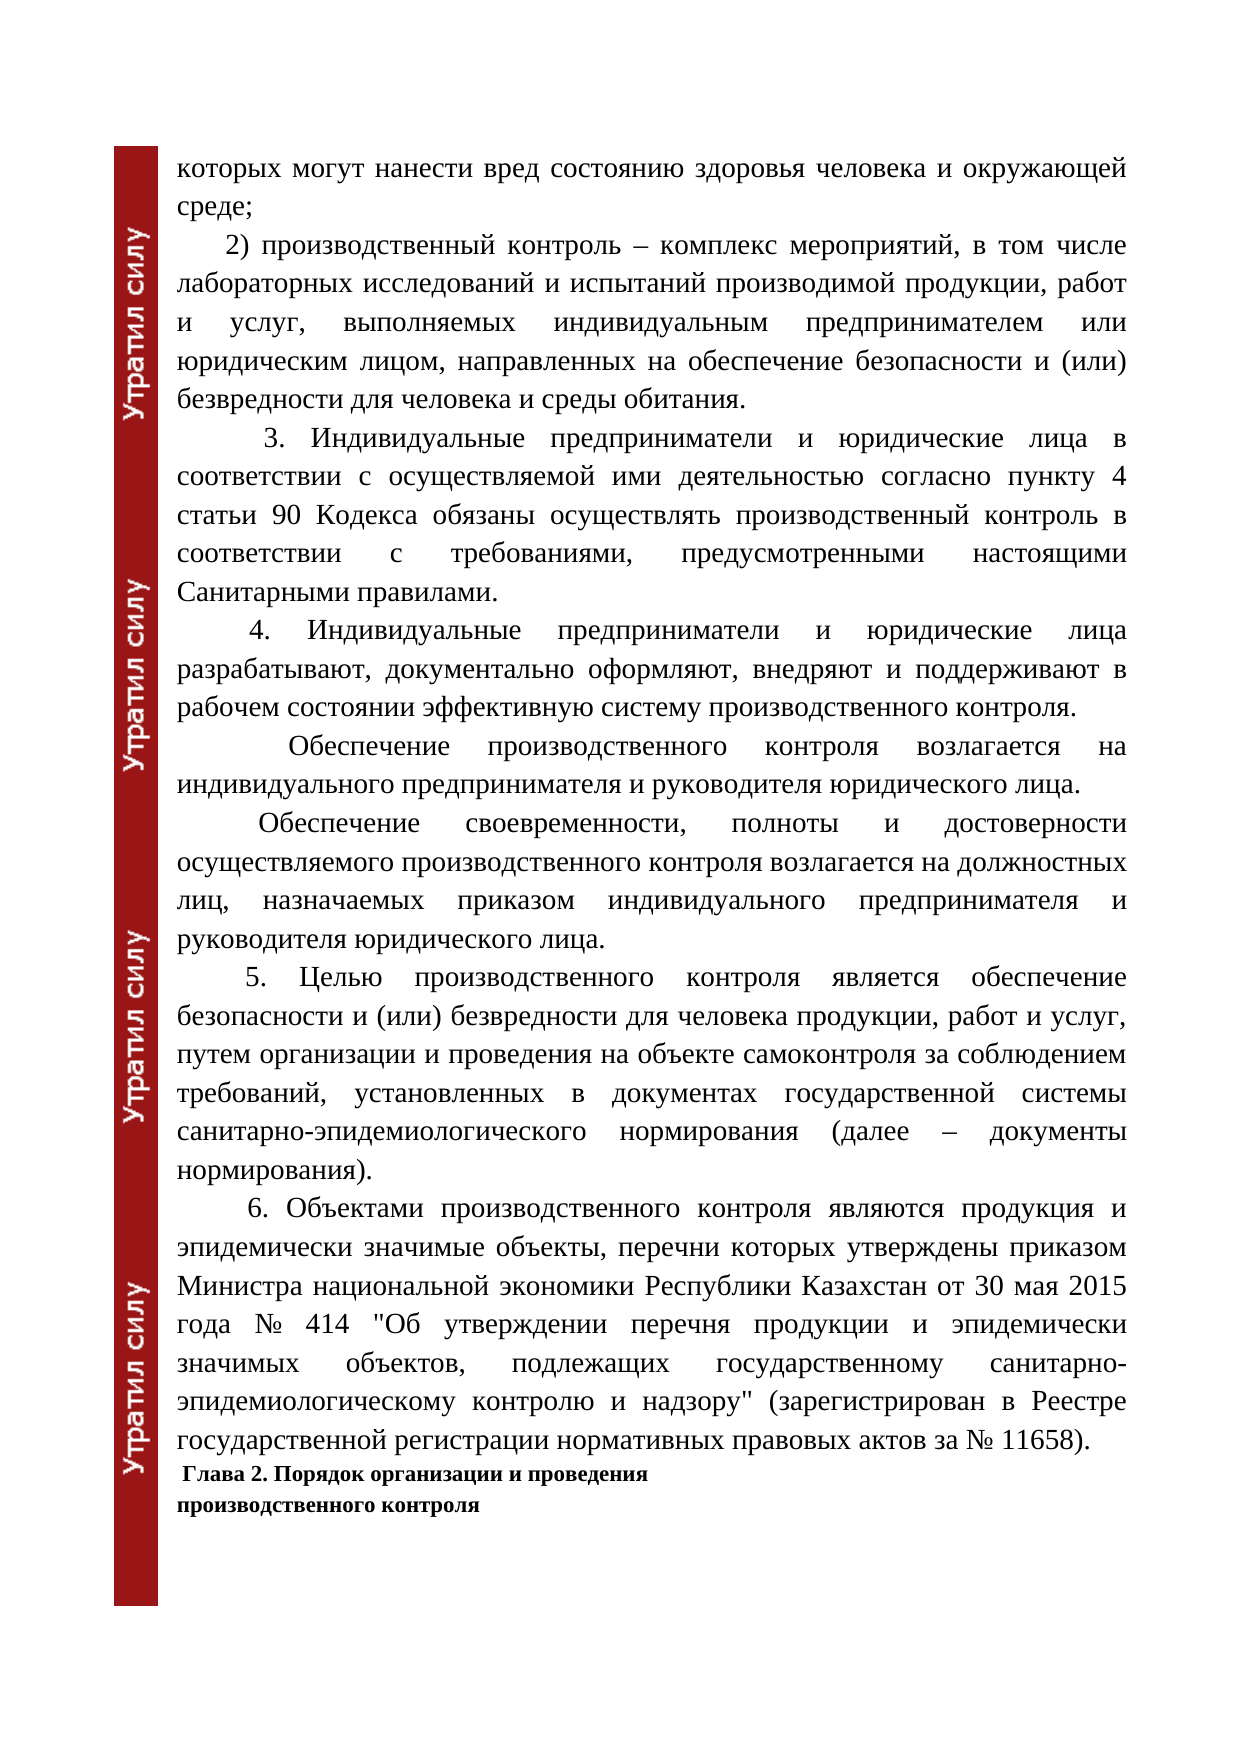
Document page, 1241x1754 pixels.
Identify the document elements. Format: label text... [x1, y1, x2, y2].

text 6. Объектами производственного контроля являются продукция и эпидемически значимые объекты, перечни которых утверждены приказом Министра национальной экономики Республики Казахстан от 30 мая 2015 года № 414 "Об утверждении перечня продукции и эпидемически значимых объектов, подлежащих государственному санитарно-эпидемиологическому контролю и надзору" (зарегистрирован в Реестре государственной регистрации нормативных правовых актов за № 11658). [112, 1191, 1128, 1455]
picture [114, 723, 158, 728]
picture [114, 222, 158, 227]
text 2) производственный контроль – комплекс мероприятий, в том числе лабораторных исследований и испытаний производимой продукции, работ и услуг, выполняемых индивидуальным предпринимателем или юридическим лицом, направленных на обеспечение безопасности и (или) безвредности для человека и среды обитания. [112, 227, 1128, 415]
picture [114, 146, 158, 150]
picture [114, 1455, 158, 1460]
text Глава 2. Порядок организации и проведения производственного контроля [112, 1460, 1128, 1517]
text 5. Целью производственного контроля является обеспечение безопасности и (или) безвредности для человека продукции, работ и услуг, путем организации и проведения на объекте самоконтроля за соблюдением требований, установленных в документах государственной системы санитарно-эпидемиологического нормирования (далее – документы нормирования). [112, 959, 1128, 1186]
picture [114, 800, 158, 805]
text Обеспечение своевременности, полноты и достоверности осуществляемого производственного контроля возлагается на должностных лиц, назначаемых приказом индивидуального предпринимателя и руководителя юридического лица. [112, 805, 1128, 954]
picture [114, 954, 158, 959]
picture [114, 607, 158, 612]
text Обеспечение производственного контроля возлагается на индивидуального предпринимателя и руководителя юридического лица. [112, 728, 1128, 800]
picture [114, 1186, 158, 1191]
picture [114, 415, 158, 420]
picture [114, 1517, 158, 1606]
text 4. Индивидуальные предприниматели и юридические лица разрабатывают, документально оформляют, внедряют и поддерживают в рабочем состоянии эффективную систему производственного контроля. [112, 612, 1128, 723]
text 3. Индивидуальные предприниматели и юридические лица в соответствии с осуществляемой ими деятельностью согласно пункту 4 статьи 90 Кодекса обязаны осуществлять производственный контроль в соответствии с требованиями, предусмотренными настоящими Санитарными правилами. [112, 420, 1128, 607]
